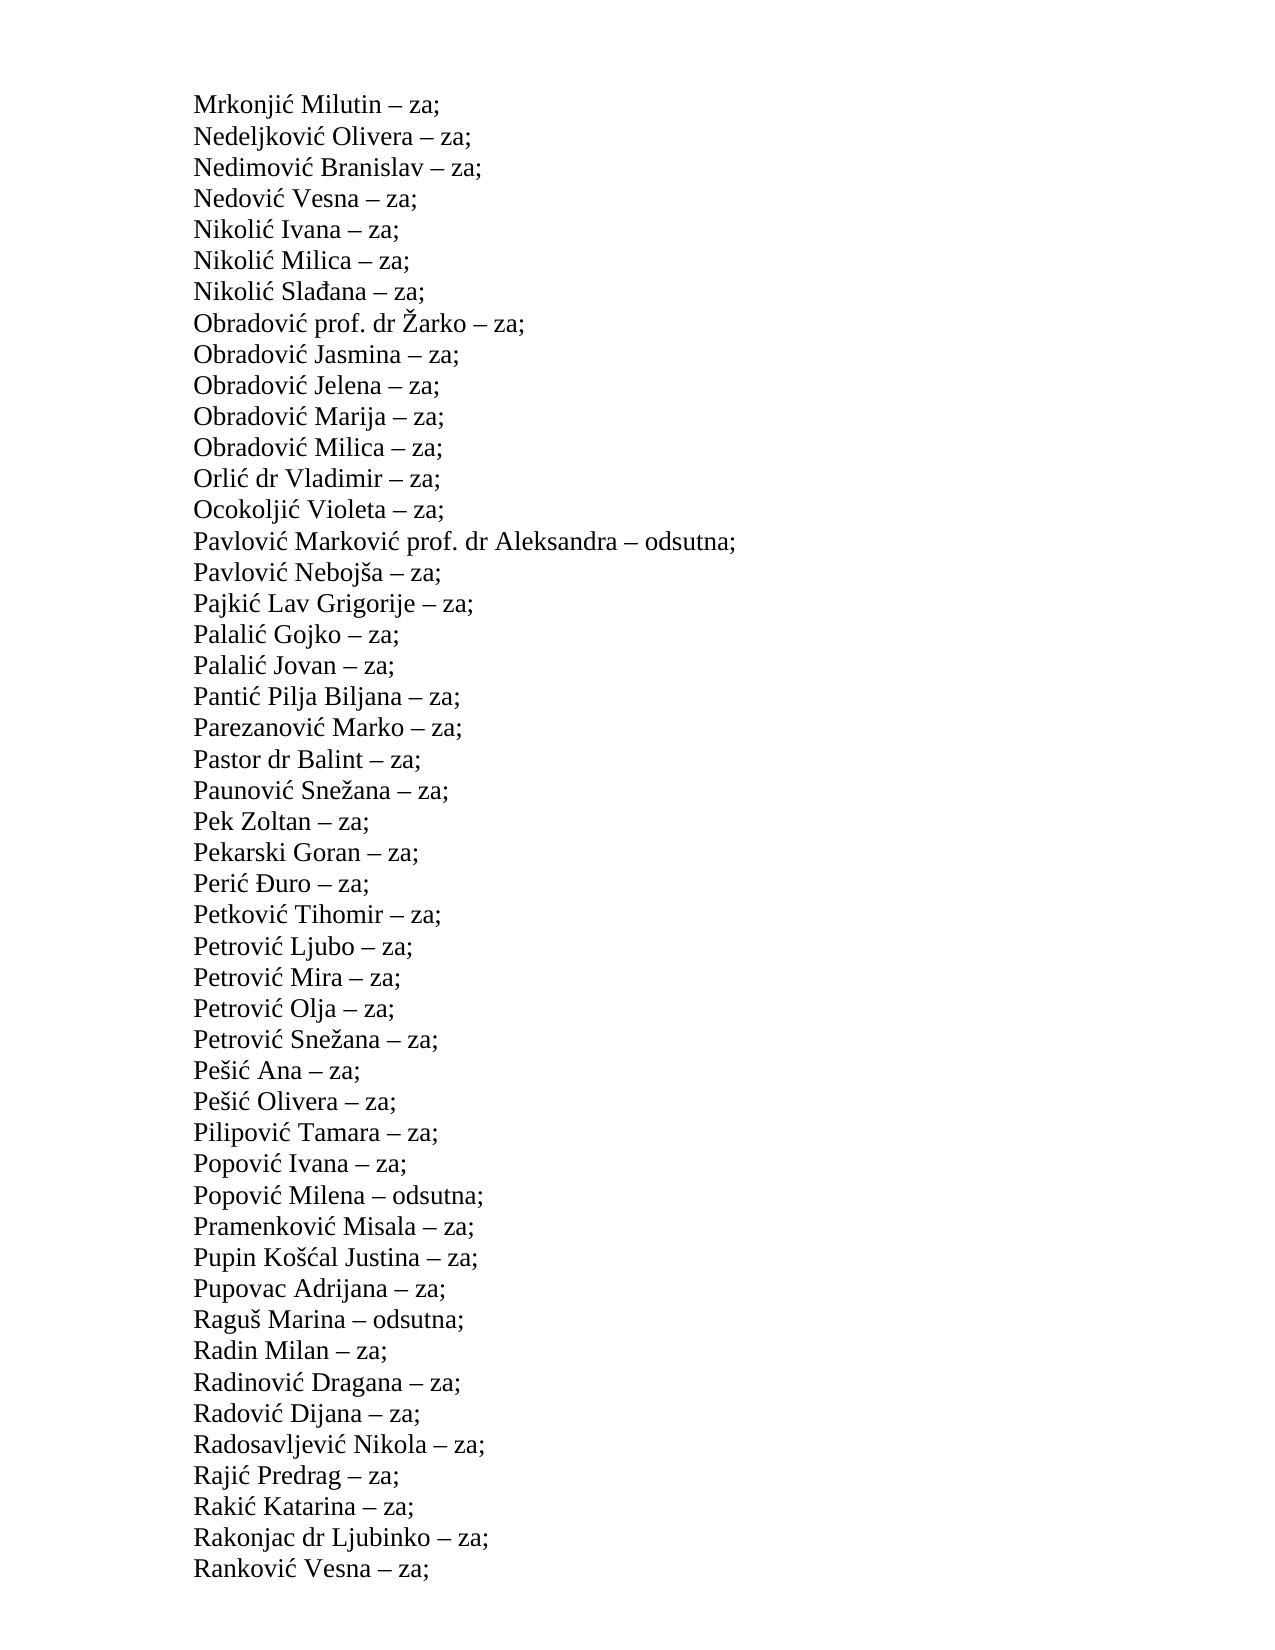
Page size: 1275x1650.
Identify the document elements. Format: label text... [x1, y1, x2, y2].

text Pilipović Tamara – za; [118, 1116, 1186, 1148]
text Raguš Marina – odsutna; [118, 1303, 1186, 1334]
text Obradović Milica – za; [118, 431, 1186, 462]
text Nikolić Ivana – za; [118, 213, 1186, 244]
text Pavlović Nebojša – za; [118, 556, 1186, 587]
text Petrović Ljubo – za; [118, 929, 1186, 961]
text Mrkonjić Milutin – za; [118, 89, 1186, 120]
text Nedeljković Olivera – za; [118, 120, 1186, 151]
text Pešić Olivera – za; [118, 1085, 1186, 1116]
text Pupin Košćal Justina – za; [118, 1241, 1186, 1272]
text Petrović Mira – za; [118, 961, 1186, 992]
text Petrović Snežana – za; [118, 1023, 1186, 1054]
text Pantić Pilja Biljana – za; [118, 680, 1186, 712]
text Rakonjac dr Ljubinko – za; [118, 1521, 1186, 1552]
text Palalić Jovan – za; [118, 649, 1186, 680]
text Rajić Predrag – za; [118, 1459, 1186, 1490]
text Nedimović Branislav – za; [118, 151, 1186, 182]
text Pajkić Lav Grigorije – za; [118, 587, 1186, 618]
text Ocokoljić Violeta – za; [118, 493, 1186, 525]
text Pastor dr Balint – za; [118, 743, 1186, 774]
text Perić Đuro – za; [118, 867, 1186, 898]
text Palalić Gojko – za; [118, 618, 1186, 649]
text Radinović Dragana – za; [118, 1366, 1186, 1397]
text Petrović Olja – za; [118, 992, 1186, 1023]
text Popović Milena – odsutna; [118, 1179, 1186, 1210]
text Obradović Jelena – za; [118, 369, 1186, 400]
text Paunović Snežana – za; [118, 774, 1186, 805]
text Petković Tihomir – za; [118, 898, 1186, 929]
text Pupovac Adrijana – za; [118, 1272, 1186, 1303]
text Orlić dr Vladimir – za; [118, 462, 1186, 493]
text Obradović prof. dr Žarko – za; [118, 307, 1186, 338]
text Obradović Marija – za; [118, 400, 1186, 431]
text Pek Zoltan – za; [118, 805, 1186, 836]
text Nedović Vesna – za; [118, 182, 1186, 213]
text Popović Ivana – za; [118, 1148, 1186, 1179]
text Ranković Vesna – za; [118, 1552, 1186, 1584]
text Pešić Ana – za; [118, 1054, 1186, 1085]
text Pekarski Goran – za; [118, 836, 1186, 867]
text Radović Dijana – za; [118, 1397, 1186, 1428]
text Radosavljević Nikola – za; [118, 1428, 1186, 1459]
text Pramenković Misala – za; [118, 1210, 1186, 1241]
text Radin Milan – za; [118, 1334, 1186, 1366]
text Pavlović Marković prof. dr Aleksandra – odsutna; [118, 525, 1186, 556]
text Nikolić Slađana – za; [118, 276, 1186, 307]
text Parezanović Marko – za; [118, 712, 1186, 743]
text Rakić Katarina – za; [118, 1490, 1186, 1521]
text Obradović Jasmina – za; [118, 338, 1186, 369]
text Nikolić Milica – za; [118, 244, 1186, 276]
